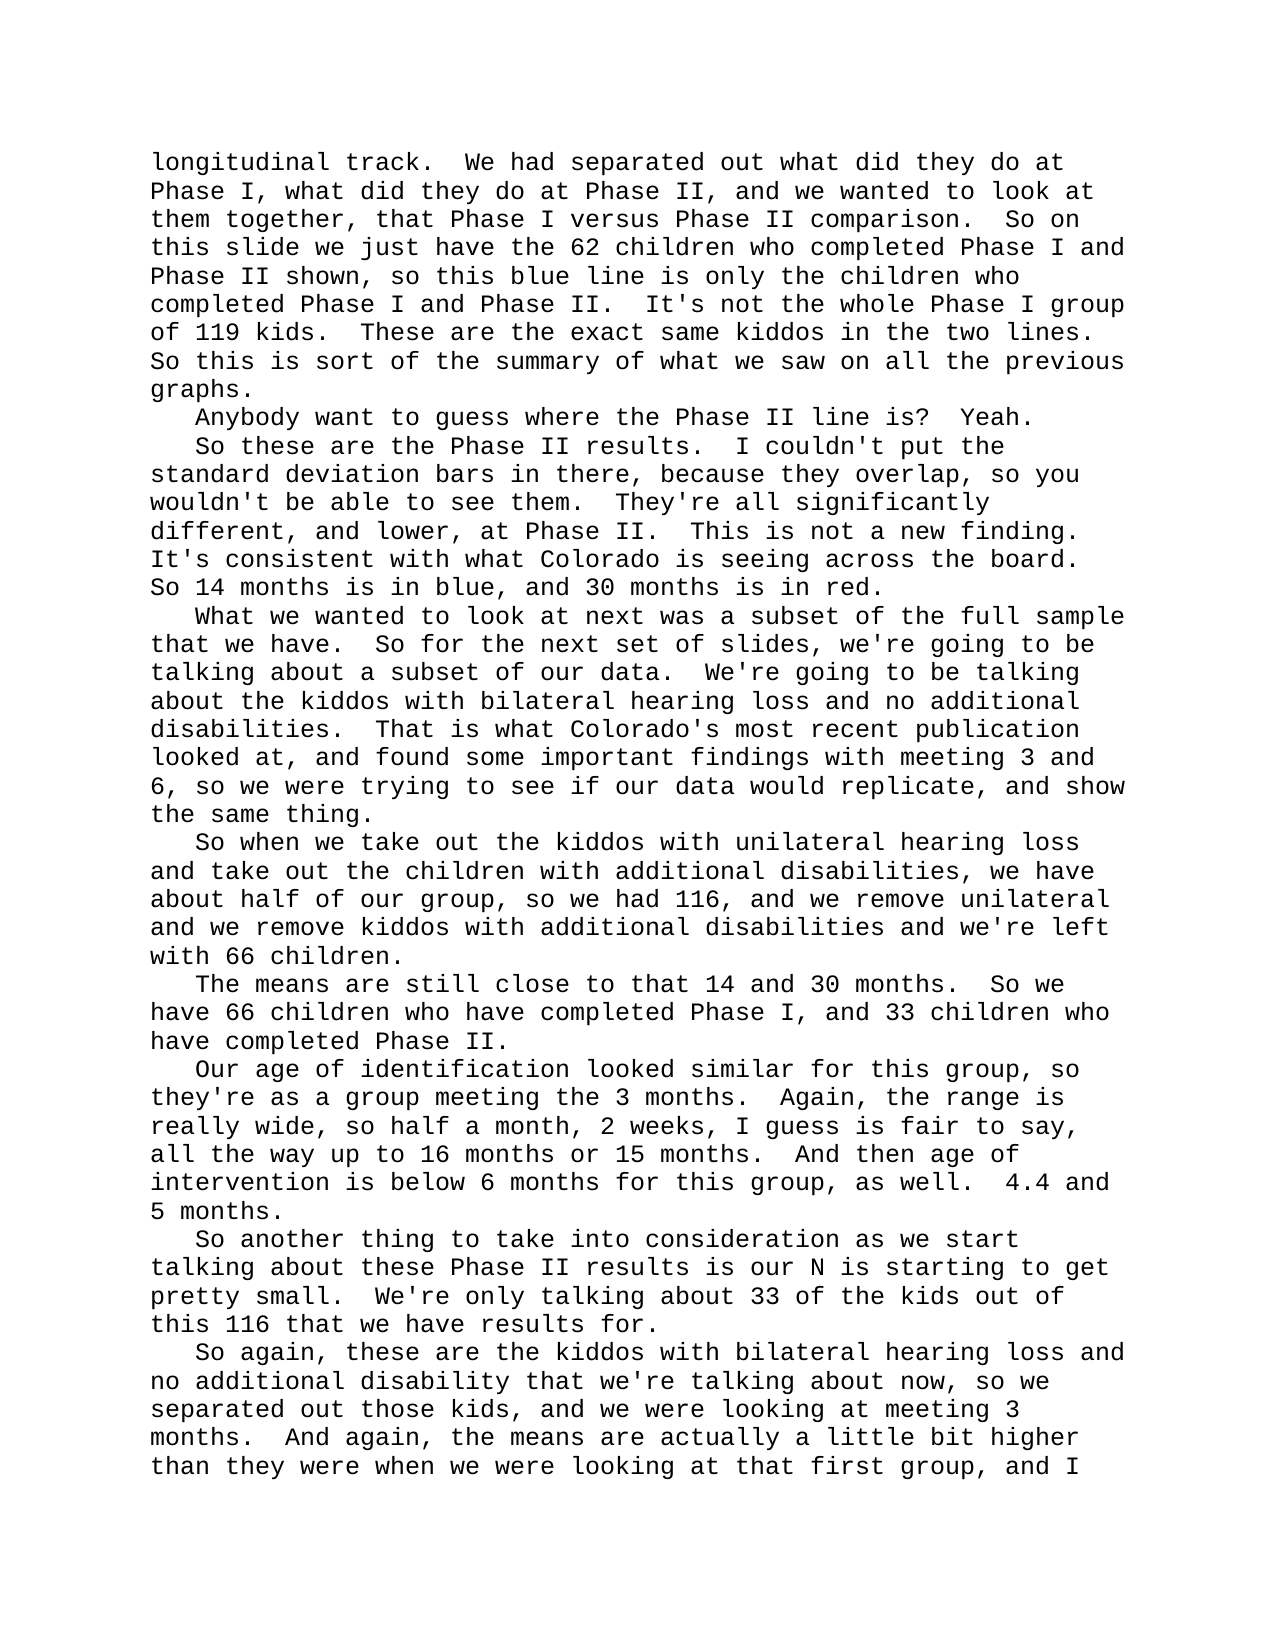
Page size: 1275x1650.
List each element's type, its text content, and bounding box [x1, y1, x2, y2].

text So another thing to take into consideration as we start talking about these Phase II results is our N is starting to get pretty small. We're only talking about 33 of the kids out of this 116 that we have results for. [150, 1227, 1125, 1340]
text So when we take out the kiddos with unilateral hearing loss and take out the children with additional disabilities, we have about half of our group, so we had 116, and we remove unilateral and we remove kiddos with additional disabilities and we're left with 66 children. [150, 830, 1125, 972]
text The means are still close to that 14 and 30 months. So we have 66 children who have completed Phase I, and 33 children who have completed Phase II. [150, 972, 1125, 1057]
text What we wanted to look at next was a subset of the full sample that we have. So for the next set of slides, we're going to be talking about a subset of our data. We're going to be talking about the kiddos with bilateral hearing loss and no additional disabilities. That is what Colorado's most recent publication looked at, and found some important findings with meeting 3 and 6, so we were trying to see if our data would replicate, and show the same thing. [150, 603, 1125, 830]
text So these are the Phase II results. I couldn't put the standard deviation bars in there, because they overlap, so you wouldn't be able to see them. They're all significantly different, and lower, at Phase II. This is not a new finding. It's consistent with what Colorado is seeing across the board. So 14 months is in blue, and 30 months is in red. [150, 433, 1125, 603]
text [150, 1340, 1125, 1482]
text Our age of identification looked similar for this group, so they're as a group meeting the 3 months. Again, the range is really wide, so half a month, 2 weeks, I guess is fair to say, all the way up to 16 months or 15 months. And then age of intervention is below 6 months for this group, as well. 4.4 and 5 months. [150, 1057, 1125, 1227]
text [150, 150, 1125, 405]
text Anybody want to guess where the Phase II line is? Yeah. [150, 405, 1125, 433]
